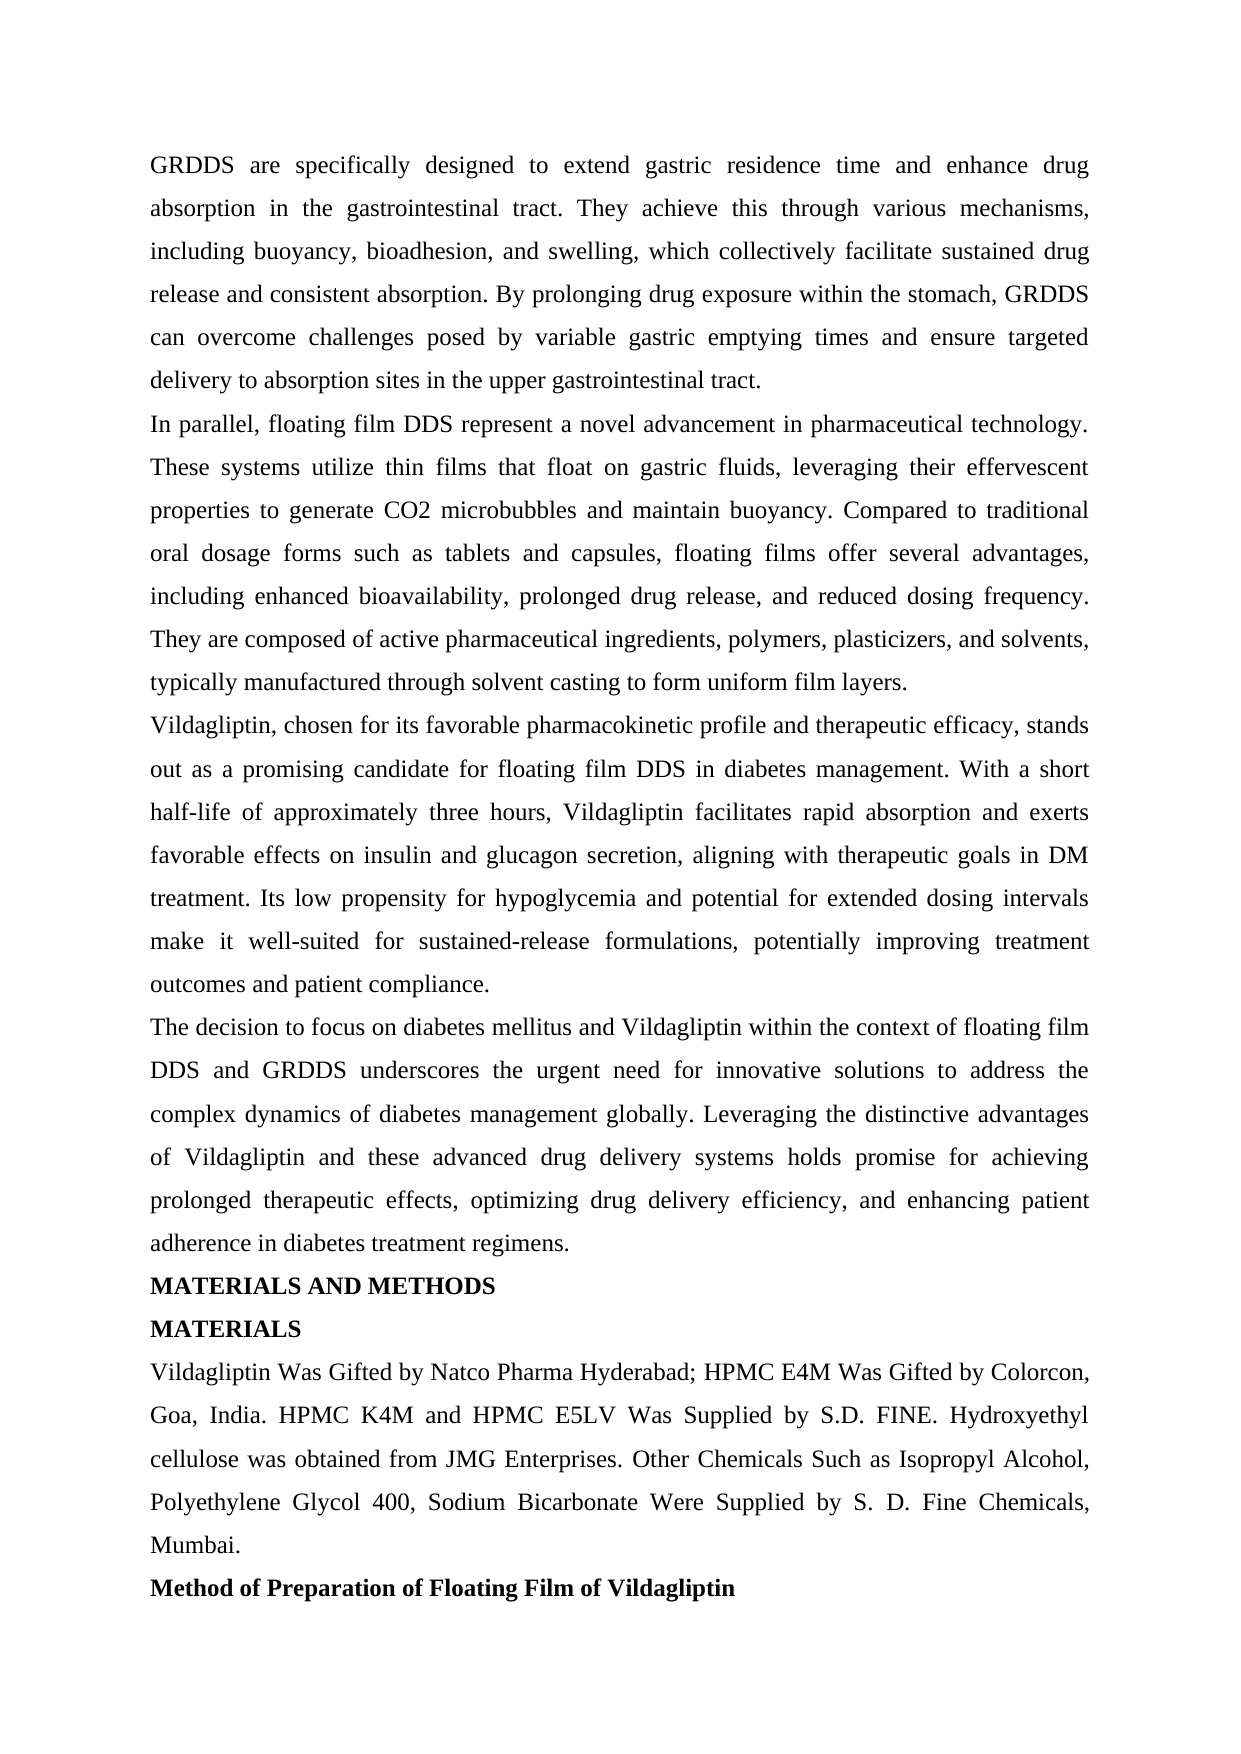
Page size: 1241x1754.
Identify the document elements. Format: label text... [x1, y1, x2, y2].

text Method of Preparation of Floating Film of Vildagliptin [150, 1573, 1090, 1602]
text The decision to focus on diabetes mellitus and Vildagliptin within the context of floating film DDS and GRDDS underscores the urgent need for innovative solutions to address the complex dynamics of diabetes management globally. Leveraging the distinctive advantages of Vildagliptin and these advanced drug delivery systems holds promise for achieving prolonged therapeutic effects, optimizing drug delivery efficiency, and enhancing patient adherence in diabetes treatment regimens. [150, 1012, 1090, 1257]
text In parallel, floating film DDS represent a novel advancement in pharmaceutical technology. These systems utilize thin films that float on gastric fluids, leveraging their effervescent properties to generate CO2 microbubbles and maintain buoyancy. Compared to traditional oral dosage forms such as tablets and capsules, floating films offer several advantages, including enhanced bioavailability, prolonged drug release, and reduced dosing frequency. They are composed of active pharmaceutical ingredients, polymers, plasticizers, and solvents, typically manufactured through solvent casting to form uniform film layers. [150, 409, 1090, 696]
text GRDDS are specifically designed to extend gastric residence time and enhance drug absorption in the gastrointestinal tract. They achieve this through various mechanisms, including buoyancy, bioadhesion, and swelling, which collectively facilitate sustained drug release and consistent absorption. By prolonging drug exposure within the stomach, GRDDS can overcome challenges posed by variable gastric emptying times and ensure targeted delivery to absorption sites in the upper gastrointestinal tract. [150, 150, 1090, 394]
text MATERIALS AND METHODS [150, 1271, 1090, 1300]
text Vildagliptin, chosen for its favorable pharmacokinetic profile and therapeutic efficacy, stands out as a promising candidate for floating film DDS in diabetes management. With a short half-life of approximately three hours, Vildagliptin facilitates rapid absorption and exerts favorable effects on insulin and glucagon secretion, aligning with therapeutic goals in DM treatment. Its low propensity for hypoglycemia and potential for extended dosing intervals make it well-suited for sustained-release formulations, potentially improving treatment outcomes and patient compliance. [150, 711, 1090, 998]
text Vildagliptin Was Gifted by Natco Pharma Hyderabad; HPMC E4M Was Gifted by Colorcon, Goa, India. HPMC K4M and HPMC E5LV Was Supplied by S.D. FINE. Hydroxyethyl cellulose was obtained from JMG Enterprises. Other Chemicals Such as Isopropyl Alcohol, Polyethylene Glycol 400, Sodium Bicarbonate Were Supplied by S. D. Fine Chemicals, Mumbai. [150, 1357, 1090, 1559]
text MATERIALS [150, 1314, 1090, 1343]
